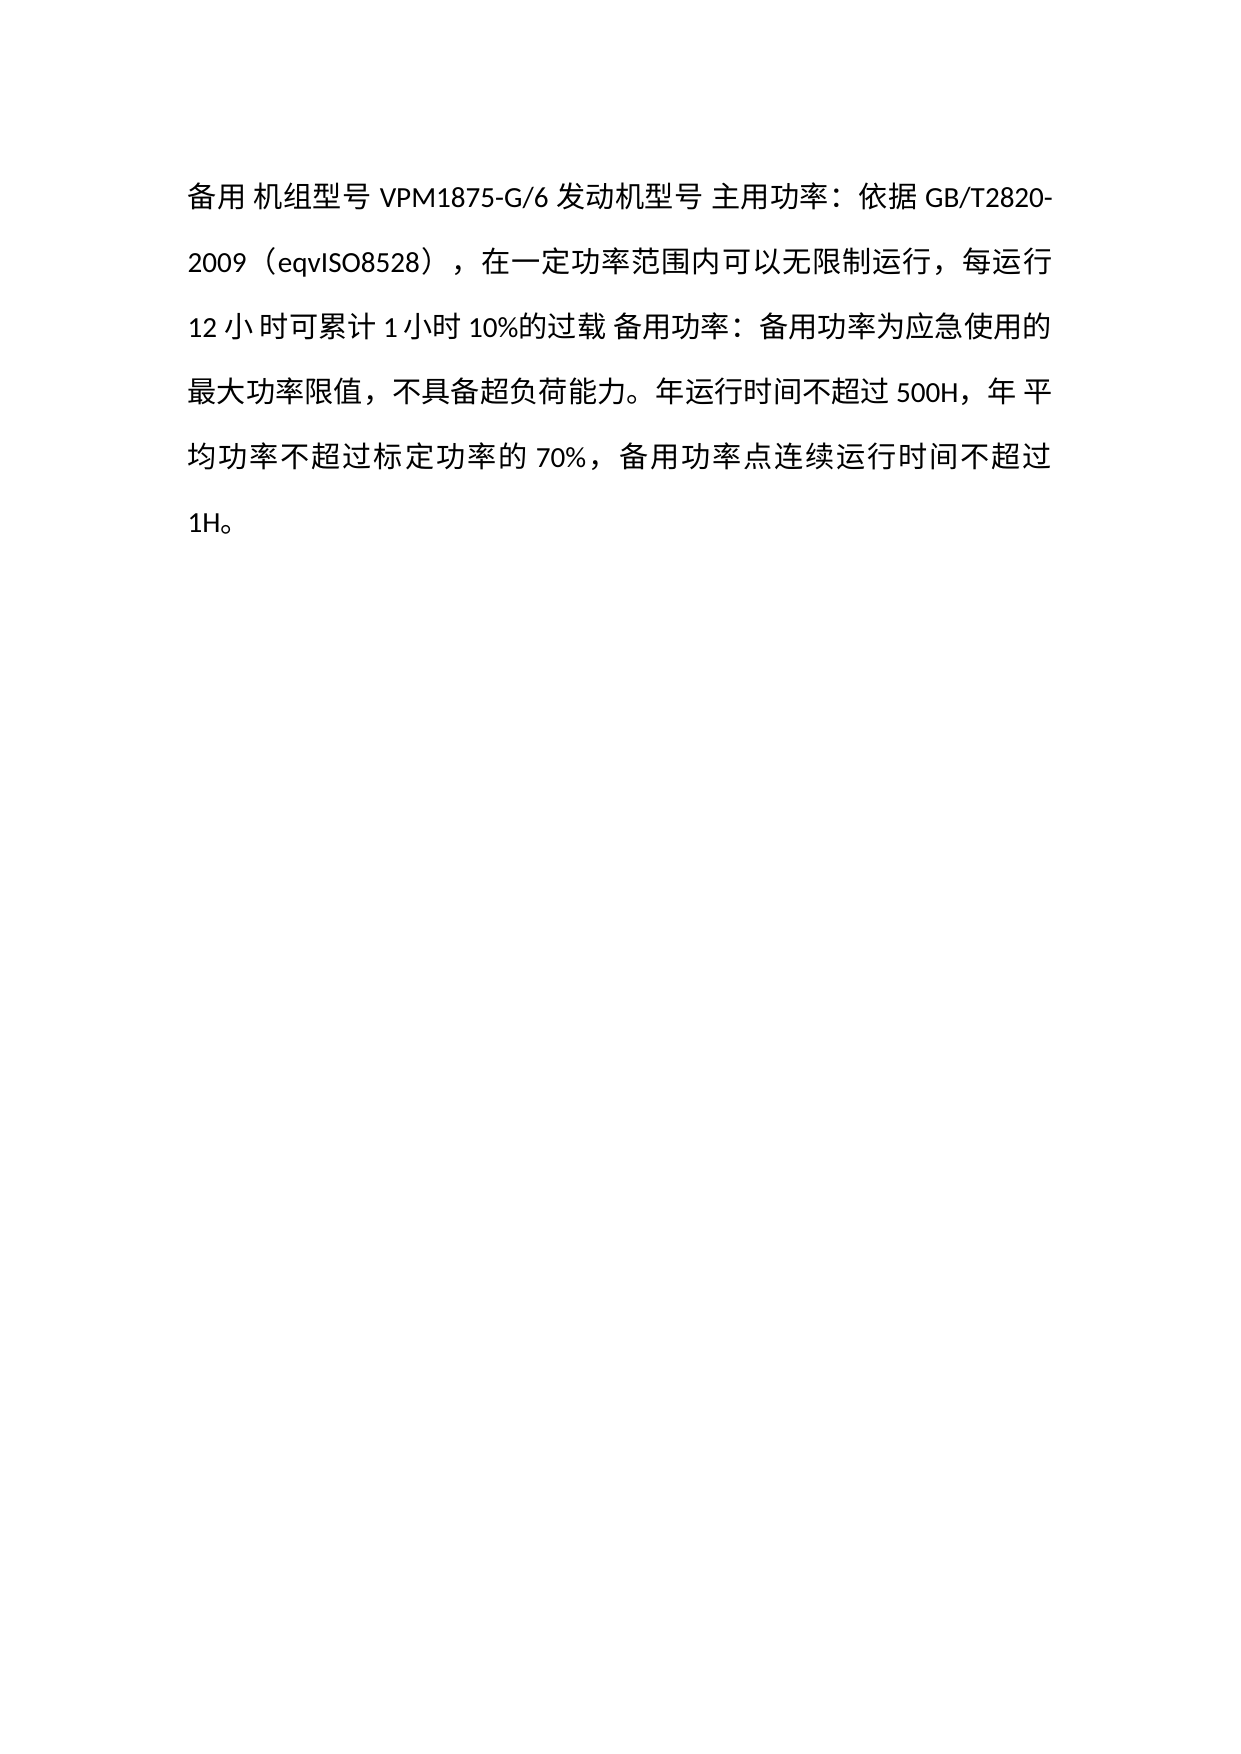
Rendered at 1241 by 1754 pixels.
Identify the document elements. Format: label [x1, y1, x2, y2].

text [187, 162, 1053, 552]
